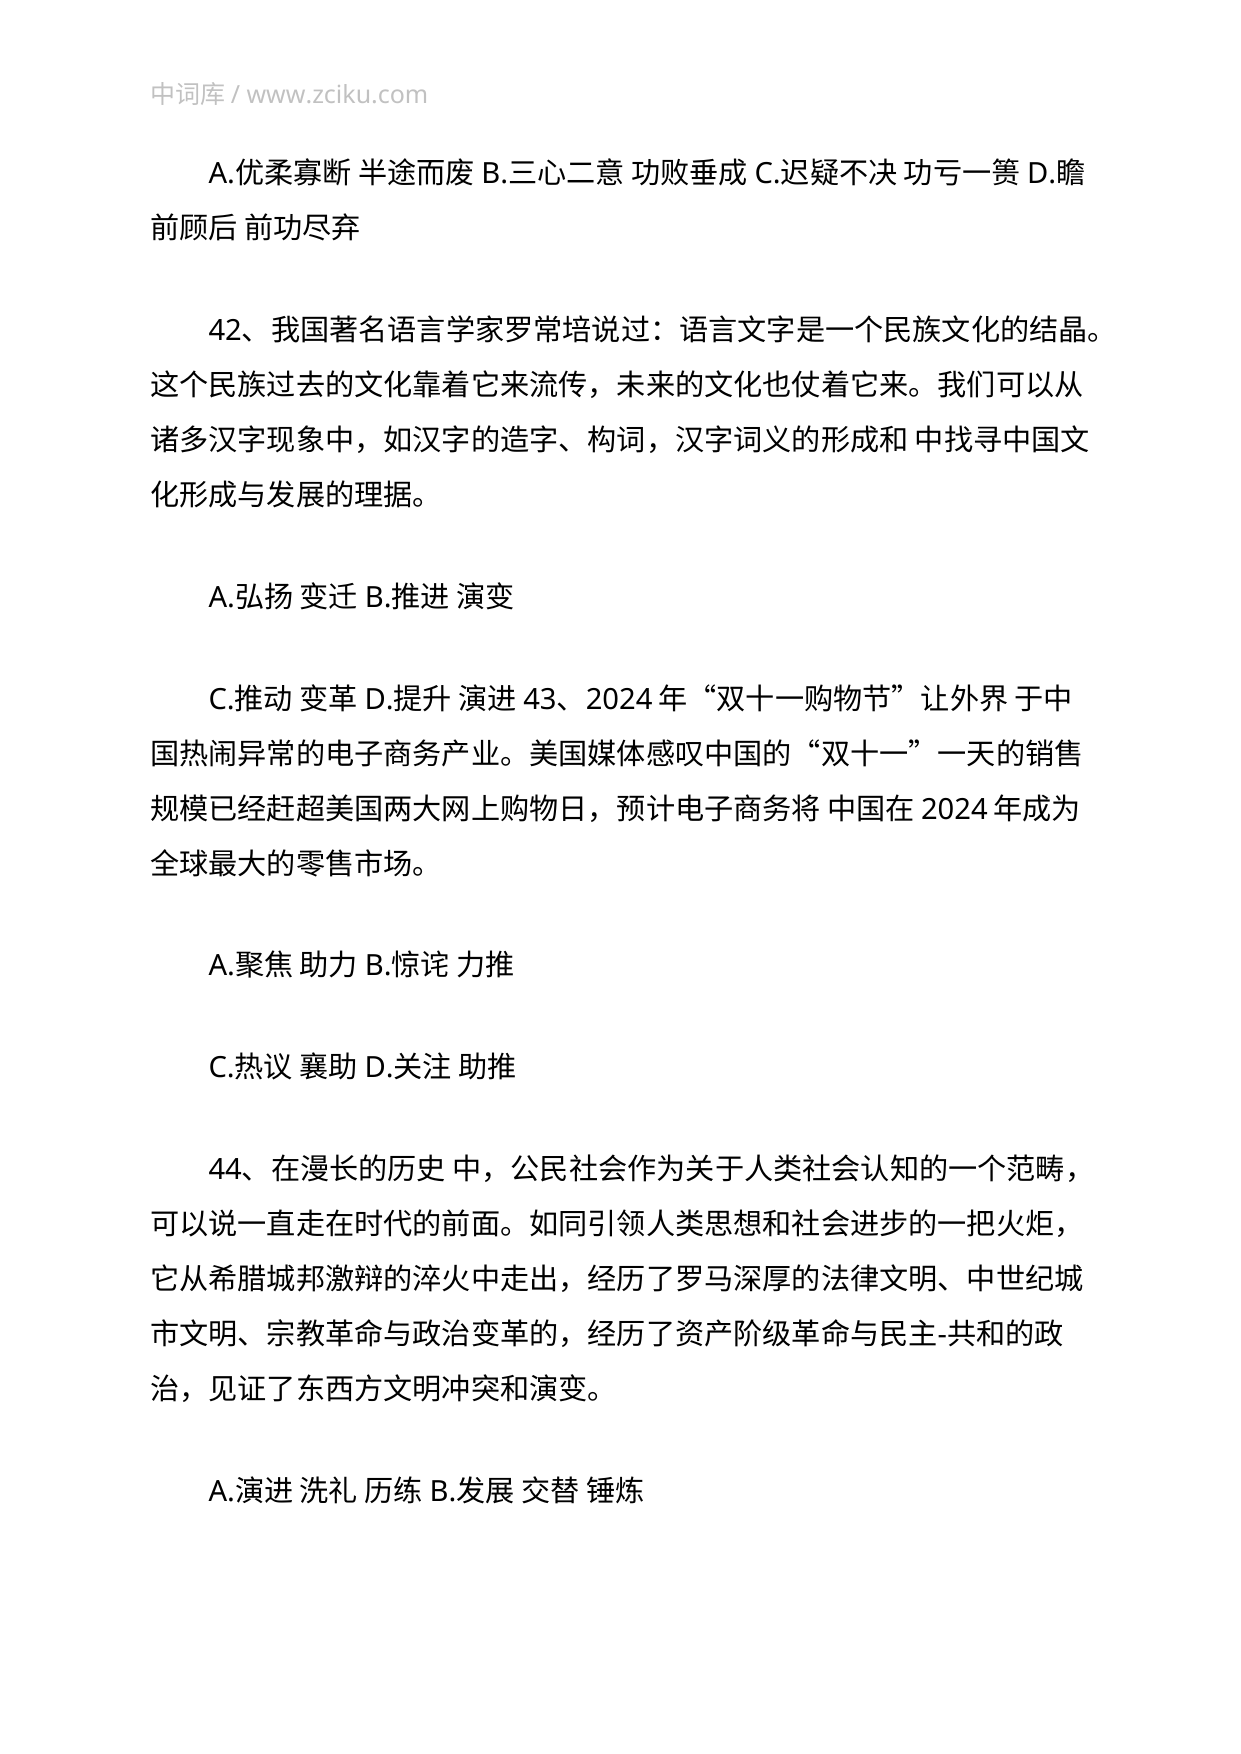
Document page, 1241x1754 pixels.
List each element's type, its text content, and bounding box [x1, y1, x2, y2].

text A.聚焦 助力 B.惊诧 力推 [150, 942, 1090, 984]
text C.热议 襄助 D.关注 助推 [150, 1044, 1090, 1086]
text A.优柔寡断 半途而废 B.三心二意 功败垂成 C.迟疑不决 功亏一篑 D.瞻前顾后 前功尽弃 [150, 150, 1090, 247]
text A.弘扬 变迁 B.推进 演变 [150, 573, 1090, 616]
text 44、在漫长的历史 中，公民社会作为关于人类社会认知的一个范畴，可以说一直走在时代的前面。如同引领人类思想和社会进步的一把火炬，它从希腊城邦激辩的淬火中走出，经历了罗马深厚的法律文明、中世纪城市文明、宗教革命与政治变革的，经历了资产阶级革命与民主-共和的政治，见证了东西方文明冲突和演变。 [150, 1146, 1090, 1408]
text 42、我国著名语言学家罗常培说过：语言文字是一个民族文化的结晶。这个民族过去的文化靠着它来流传，未来的文化也仗着它来。我们可以从诸多汉字现象中，如汉字的造字、构词，汉字词义的形成和 中找寻中国文化形成与发展的理据。 [150, 307, 1090, 514]
text C.推动 变革 D.提升 演进 43、2024年“双十一购物节”让外界 于中国热闹异常的电子商务产业。美国媒体感叹中国的“双十一”一天的销售规模已经赶超美国两大网上购物日，预计电子商务将 中国在2024年成为全球最大的零售市场。 [150, 675, 1090, 882]
text A.演进 洗礼 历练 B.发展 交替 锤炼 [150, 1467, 1090, 1510]
